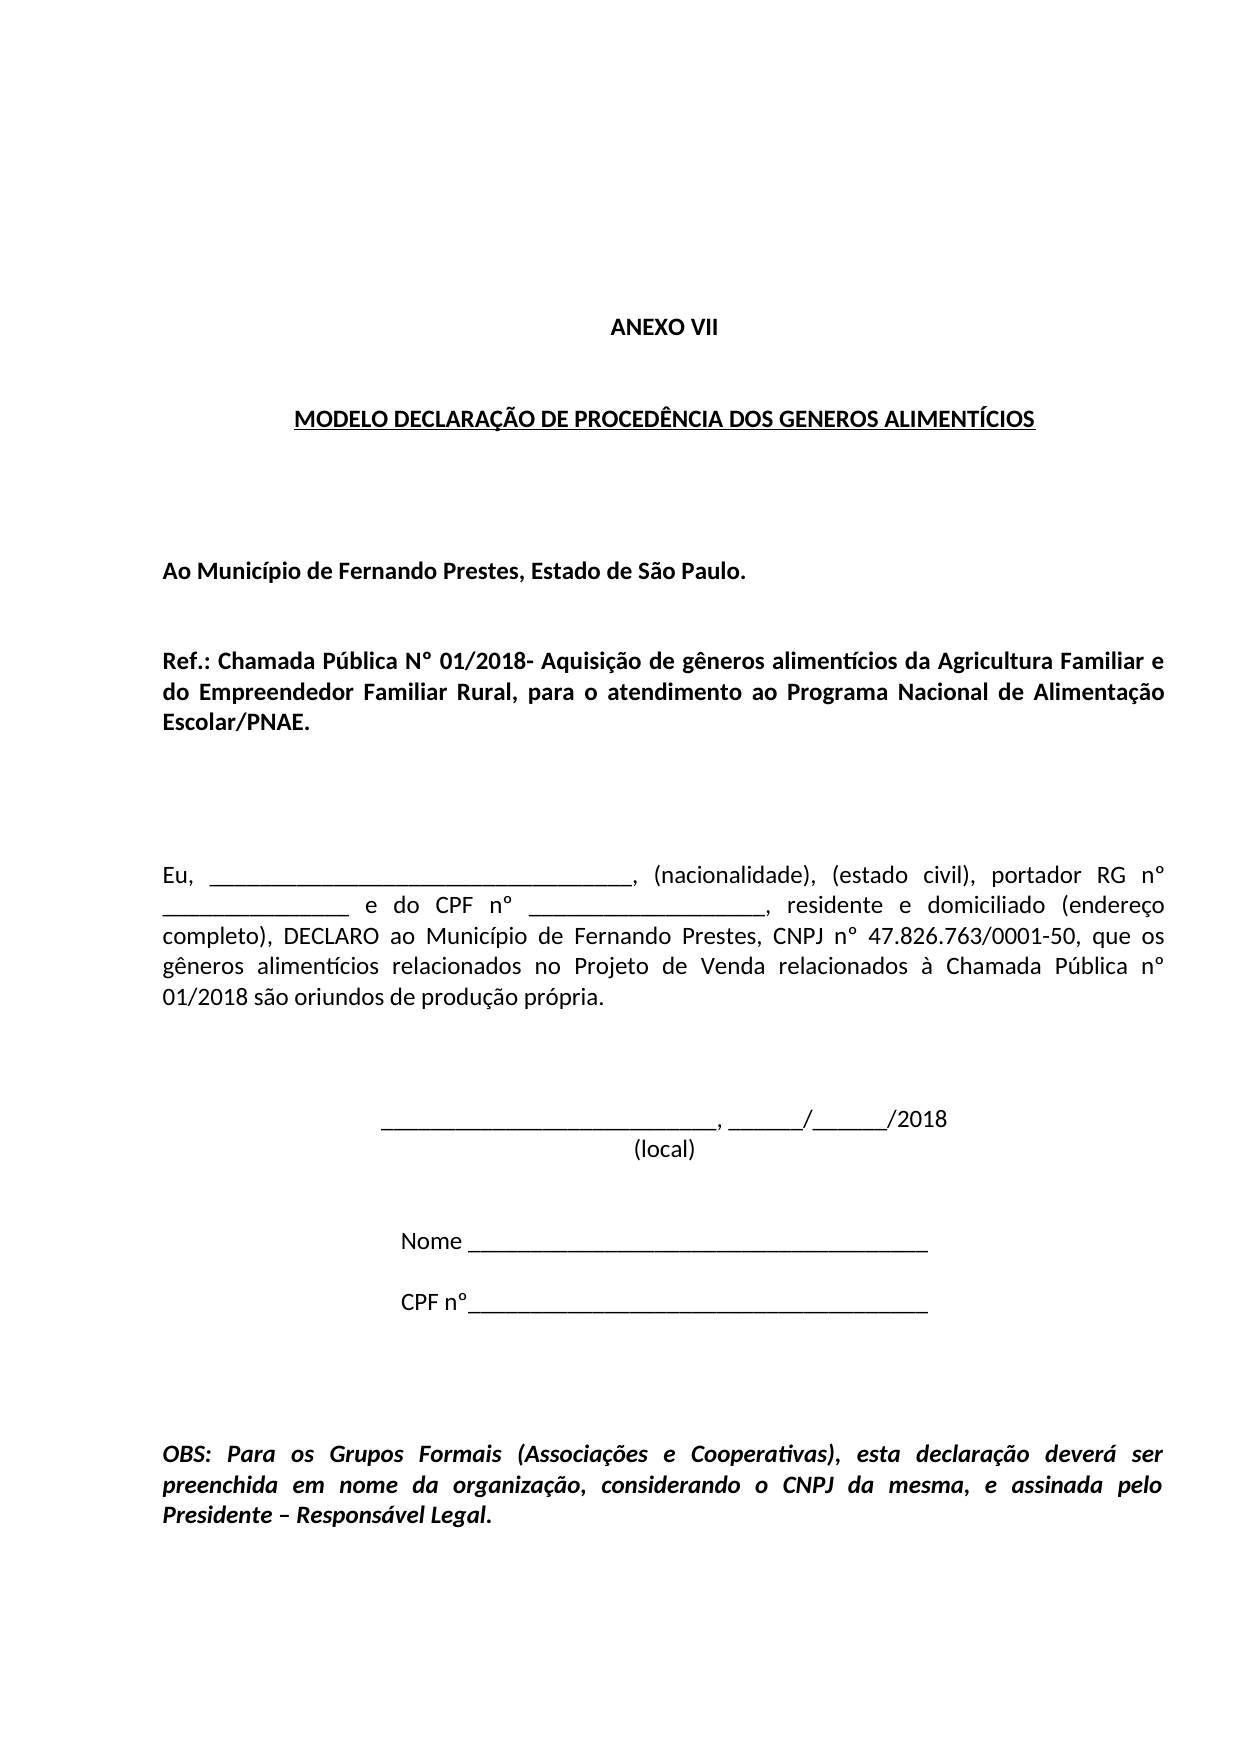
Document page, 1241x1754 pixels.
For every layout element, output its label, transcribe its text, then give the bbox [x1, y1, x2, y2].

text Nome _____________________________________ [162, 1225, 1167, 1256]
text MODELO DECLARAÇÃO DE PROCEDÊNCIA DOS GENEROS ALIMENTÍCIOS [162, 403, 1167, 433]
text (local) [162, 1133, 1167, 1164]
text ___________________________, ______/______/2018 [162, 1103, 1167, 1133]
text Ao Município de Fernando Prestes, Estado de São Paulo. [162, 555, 1167, 586]
text Eu, __________________________________, (nacionalidade), (estado civil), portador RG nº _______________ e do CPF nº ___________________, residente e domiciliado (endereço completo), DECLARO ao Município de Fernando Prestes, CNPJ nº 47.826.763/0001-50, que os gêneros alimentícios relacionados no Projeto de Venda relacionados à Chamada Pública nº 01/2018 são oriundos de produção própria. [162, 859, 1167, 1011]
text ANEXO VII [162, 311, 1167, 342]
text Ref.: Chamada Pública Nº 01/2018- Aquisição de gêneros alimentícios da Agricultura Familiar e do Empreendedor Familiar Rural, para o atendimento ao Programa Nacional de Alimentação Escolar/PNAE. [162, 645, 1167, 737]
text OBS: Para os Grupos Formais (Associações e Cooperativas), esta declaração deverá ser preenchida em nome da organização, considerando o CNPJ da mesma, e assinada pelo Presidente – Responsável Legal. [162, 1439, 1167, 1530]
text CPF nº_____________________________________ [162, 1286, 1167, 1317]
